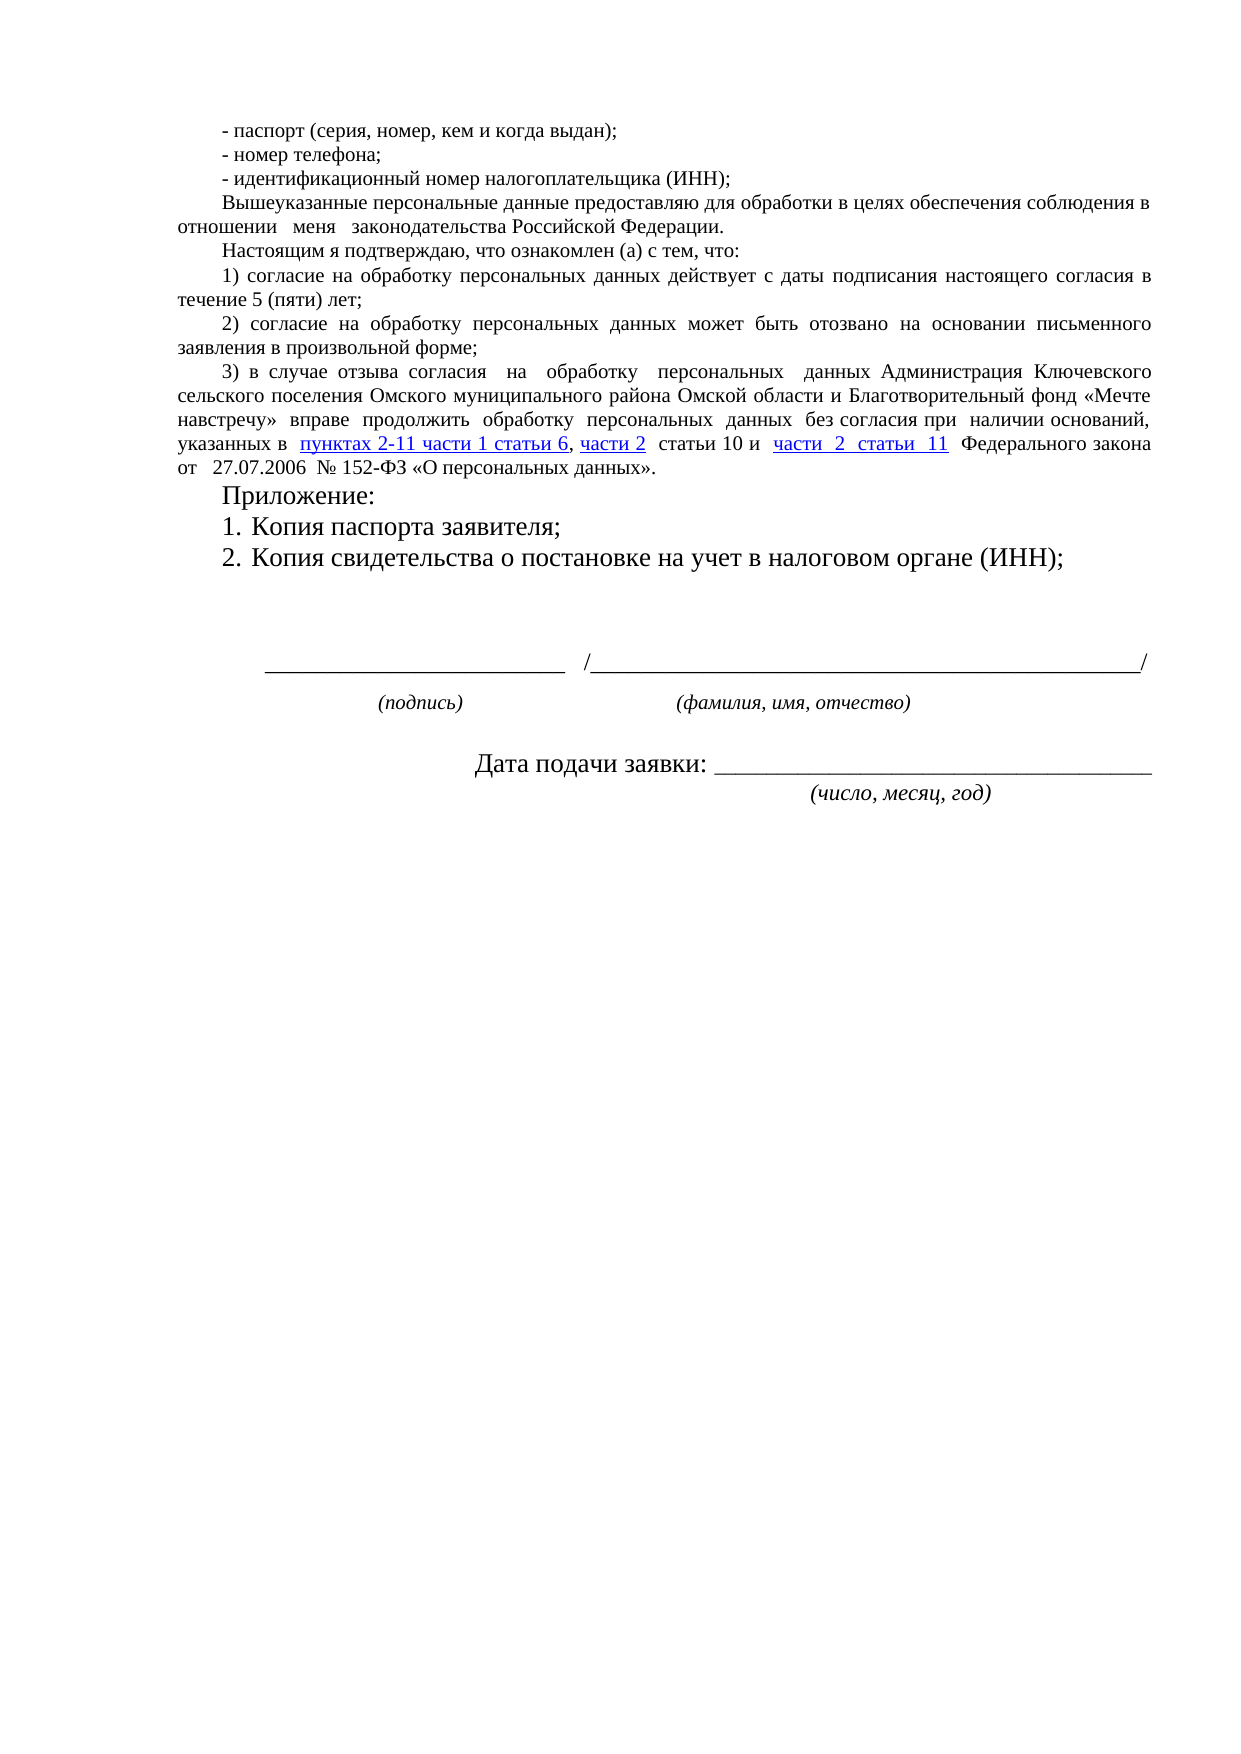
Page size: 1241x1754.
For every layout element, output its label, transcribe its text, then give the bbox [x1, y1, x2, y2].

text - паспорт (серия, номер, кем и когда выдан); [177, 118, 1152, 142]
text Настоящим я подтверждаю, что ознакомлен (а) с тем, что: [177, 238, 1152, 262]
text 1) согласие на обработку персональных данных действует с даты подписания настоящего согласия в течение 5 (пяти) лет; [177, 262, 1152, 311]
list Копия паспорта заявителя; [222, 510, 1152, 541]
text Приложение: [177, 479, 1152, 510]
text 2) согласие на обработку персональных данных может быть отозвано на основании письменного заявления в произвольной форме; [177, 311, 1152, 359]
text - идентификационный номер налогоплательщика (ИНН); [177, 166, 1152, 190]
text 3) в случае отзыва согласия на обработку персональных данных Администрация Ключевского сельского поселения Омского муниципального района Омской области и Благотворительный фонд «Мечте навстречу» вправе продолжить обработку персональных данных без согласия при наличии оснований, указанных в пунктах 2-11 части 1 статьи 6, части 2 статьи 10 и части 2 статьи 11 Федерального закона от 27.07.2006 № 152-ФЗ «О персональных данных». [177, 359, 1152, 479]
text (число, месяц, год) [177, 779, 1152, 805]
text ________________________ /____________________________________________/ [177, 647, 1152, 676]
text Дата подачи заявки: __________________________________________ [177, 747, 1152, 779]
list Копия свидетельства о постановке на учет в налоговом органе (ИНН); [222, 541, 1152, 572]
text (подпись) (фамилия, имя, отчество) [177, 690, 1152, 714]
text Вышеуказанные персональные данные предоставляю для обработки в целях обеспечения соблюдения в отношении меня законодательства Российской Федерации. [177, 190, 1152, 238]
text - номер телефона; [177, 142, 1152, 166]
